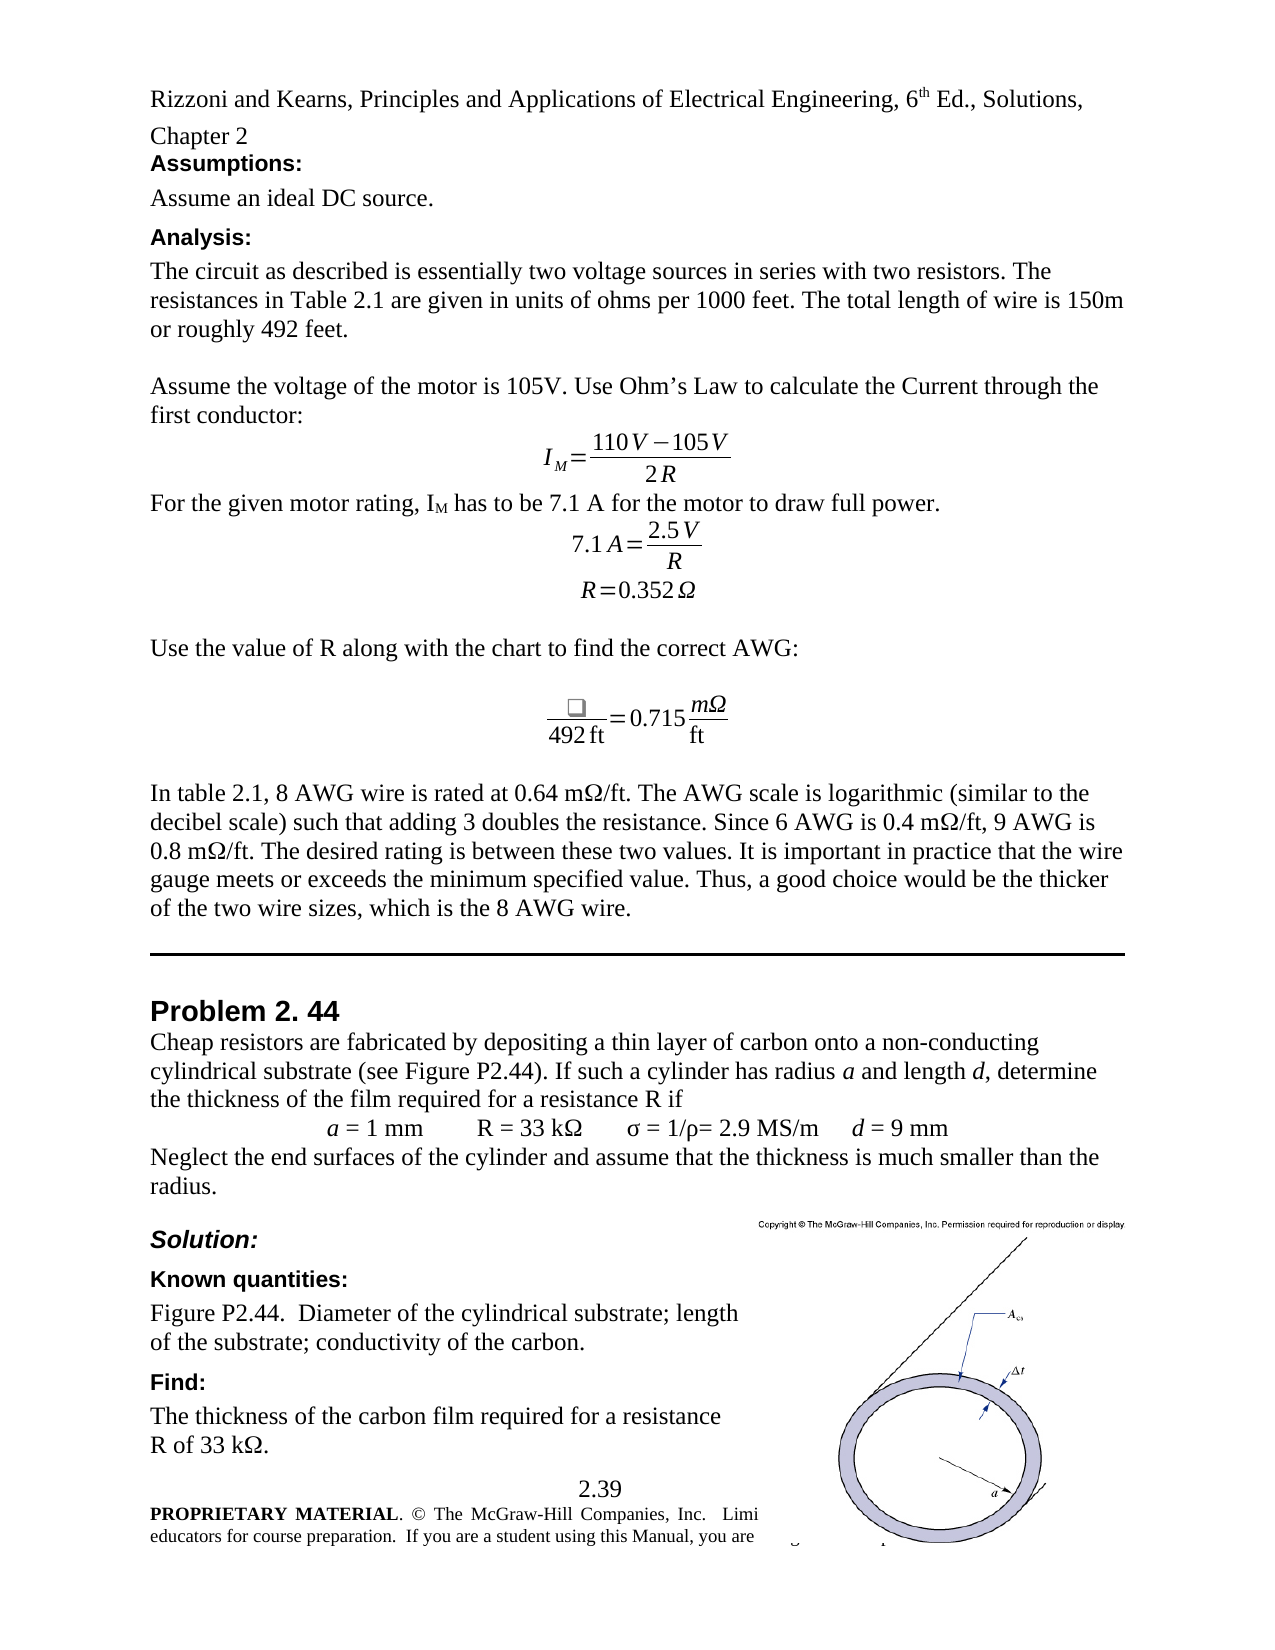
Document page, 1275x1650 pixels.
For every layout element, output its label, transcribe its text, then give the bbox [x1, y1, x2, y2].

subtitle Assumptions: [150, 150, 1125, 176]
subtitle Find: [150, 1368, 758, 1395]
text Figure P2.44. Diameter of the cylindrical substrate; length of the substrate; conductivity of the carbon. [150, 1298, 758, 1356]
text Assume the voltage of the motor is 105V. Use Ohm’s Law to calculate the Current through the first conductor: [150, 371, 1125, 429]
text The circuit as described is essentially two voltage sources in series with two resistors. The resistances in Table 2.1 are given in units of ohms per 1000 feet. The total length of wire is 150m or roughly 492 feet. [150, 256, 1125, 343]
picture [758, 1220, 1125, 1543]
text The thickness of the carbon film required for a resistance R of 33 k. [150, 1401, 758, 1458]
text Use the value of R along with the chart to find the correct AWG: [150, 633, 1125, 662]
text Neglect the end surfaces of the cylinder and assume that the thickness is much smaller than the radius. [150, 1142, 1125, 1199]
text Problem 2. 44 [150, 993, 1125, 1027]
subtitle Solution: [150, 1224, 758, 1253]
text Cheap resistors are fabricated by depositing a thin layer of carbon onto a non-conducting cylindrical substrate (see Figure P2.44). If such a cylinder has radius a and length d, determine the thickness of the film required for a resistance R if [150, 1027, 1125, 1113]
subtitle Known quantities: [150, 1266, 758, 1292]
text a = 1 mm R = 33 kΩ σ = 1/ρ= 2.9 MS/m d = 9 mm [150, 1113, 1125, 1142]
text Assume an ideal DC source. [150, 183, 1125, 211]
subtitle Analysis: [150, 224, 1125, 250]
text For the given motor rating, IM has to be 7.1 A for the motor to draw full power. [150, 488, 1125, 517]
text In table 2.1, 8 AWG wire is rated at 0.64 m/ft. The AWG scale is logarithmic (similar to the decibel scale) such that adding 3 doubles the resistance. Since 6 AWG is 0.4 m/ft, 9 AWG is 0.8 m/ft. The desired rating is between these two values. It is important in practice that the wire gauge meets or exceeds the minimum specified value. Thus, a good choice would be the thicker of the two wire sizes, which is the 8 AWG wire. [150, 778, 1125, 922]
